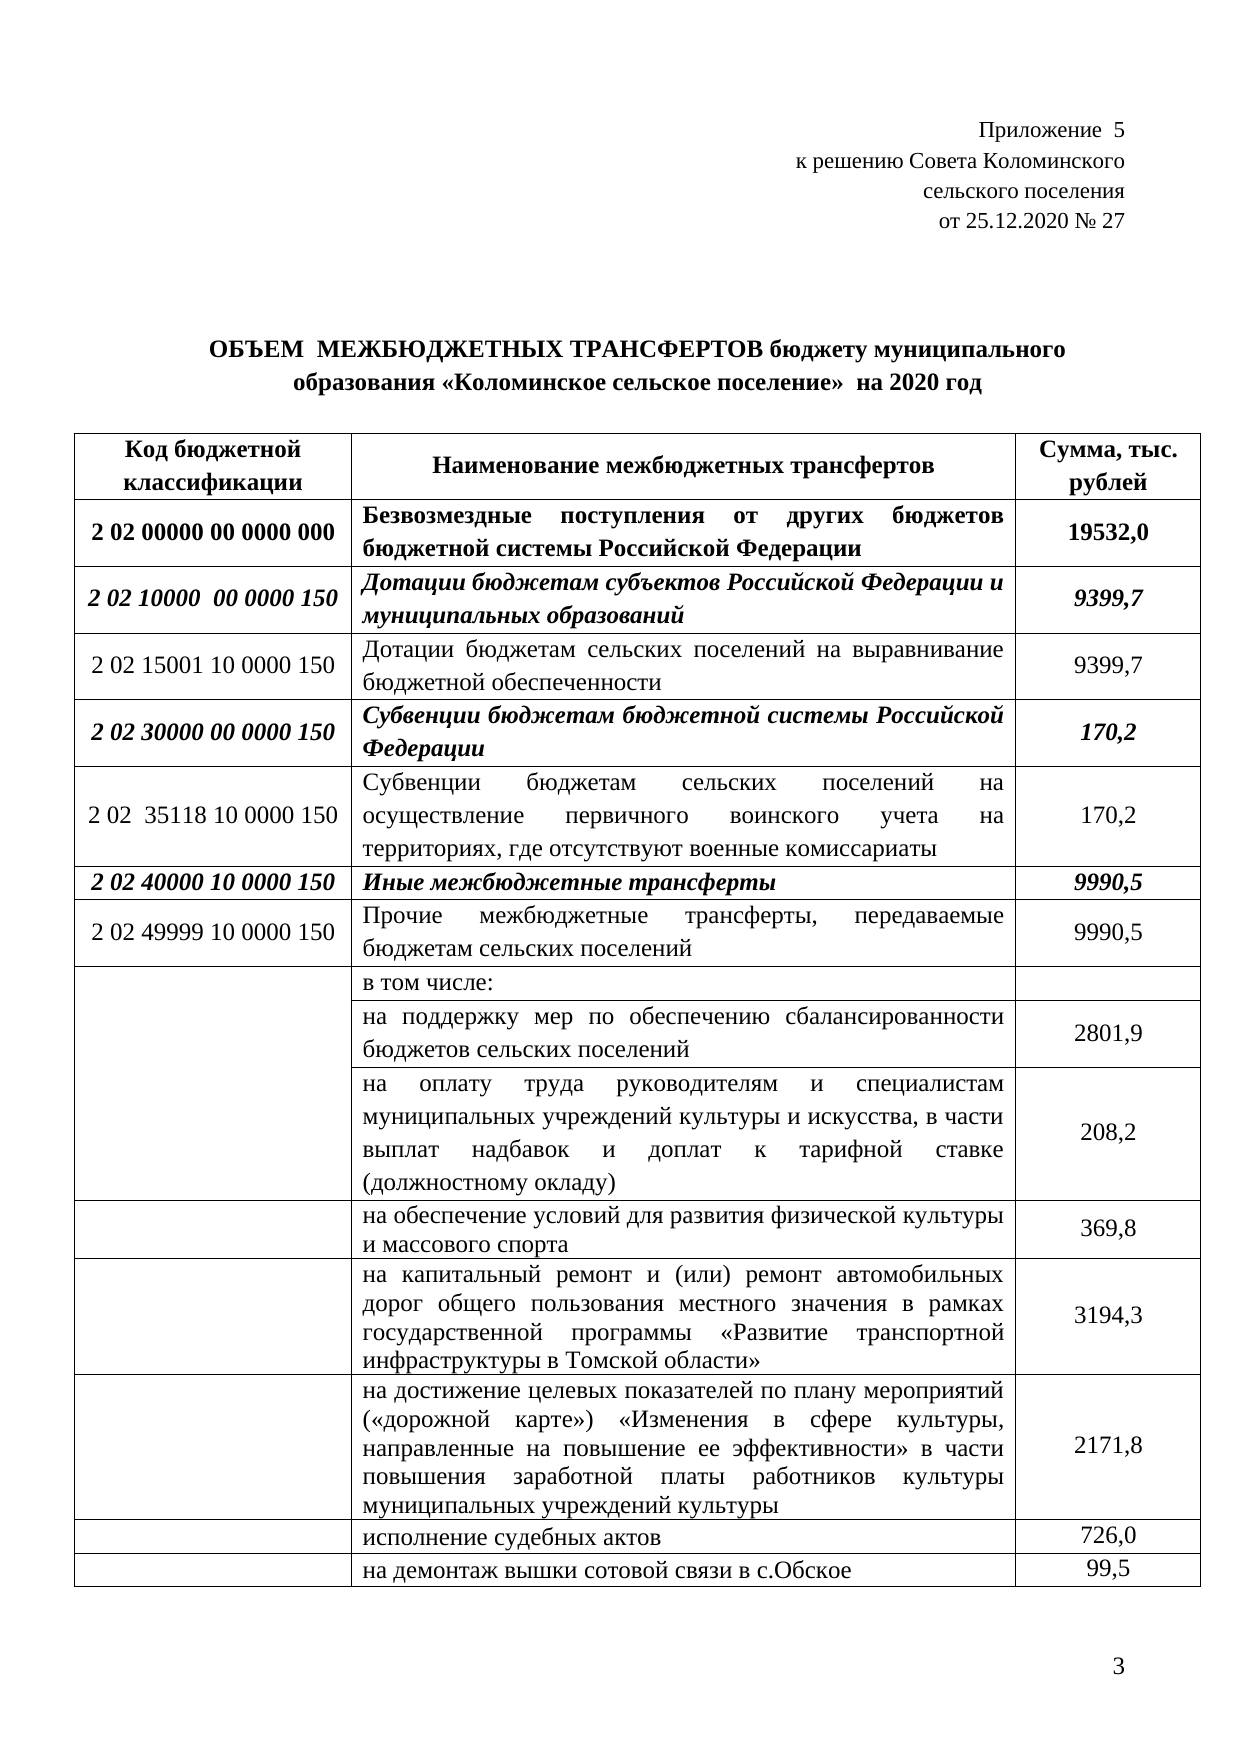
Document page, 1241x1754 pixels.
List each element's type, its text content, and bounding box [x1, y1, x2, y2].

text ОБЪЕМ МЕЖБЮДЖЕТНЫХ ТРАНСФЕРТОВ бюджету муниципального образования «Коломинское сельское поселение» на 2020 год [150, 334, 1125, 395]
table_cell 2 02 00000 00 0000 000 [75, 500, 351, 566]
table_header Наименование межбюджетных трансфертов [352, 434, 1015, 499]
table_cell 2 02 30000 00 0000 150 [75, 700, 351, 766]
table_cell на оплату труда руководителям и специалистам муниципальных учреждений культуры и искусства, в части выплат надбавок и доплат к тарифной ставке (должностному окладу) [352, 1068, 1015, 1199]
table_cell на обеспечение условий для развития физической культуры и массового спорта [352, 1201, 1015, 1258]
table_cell 208,2 [1016, 1068, 1200, 1199]
table_cell на поддержку мер по обеспечению сбалансированности бюджетов сельских поселений [352, 1001, 1015, 1067]
table_cell 2 02 49999 10 0000 150 [75, 900, 351, 966]
table_cell 2801,9 [1016, 1001, 1200, 1067]
table_cell 19532,0 [1016, 500, 1200, 566]
table_cell Субвенции бюджетам сельских поселений на осуществление первичного воинского учета на территориях, где отсутствуют военные комиссариаты [352, 767, 1015, 866]
table_cell 99,5 [1016, 1554, 1200, 1586]
table_cell 726,0 [1016, 1520, 1200, 1552]
table_cell [75, 1201, 351, 1258]
table_cell Безвозмездные поступления от других бюджетов бюджетной системы Российской Федерации [352, 500, 1015, 566]
table_cell [75, 1554, 351, 1586]
table_cell Иные межбюджетные трансферты [352, 867, 1015, 899]
table_cell на демонтаж вышки сотовой связи в с.Обское [352, 1554, 1015, 1586]
text Приложение 5 [769, 117, 1125, 143]
table_cell в том числе: [352, 967, 1015, 1000]
table_cell 369,8 [1016, 1201, 1200, 1258]
table_cell [75, 1520, 351, 1552]
text к решению Совета Коломинского [563, 147, 1125, 173]
table_cell 170,2 [1016, 767, 1200, 866]
table_cell 2 02 40000 10 0000 150 [75, 867, 351, 899]
table_cell [1016, 967, 1200, 1000]
table_cell [75, 1259, 351, 1374]
table_cell 3194,3 [1016, 1259, 1200, 1374]
text сельского поселения [769, 177, 1125, 203]
table_cell Субвенции бюджетам бюджетной системы Российской Федерации [352, 700, 1015, 766]
table_cell Прочие межбюджетные трансферты, передаваемые бюджетам сельских поселений [352, 900, 1015, 966]
table_cell Дотации бюджетам субъектов Российской Федерации и муниципальных образований [352, 567, 1015, 633]
table_cell 9399,7 [1016, 567, 1200, 633]
table_cell 2 02 35118 10 0000 150 [75, 767, 351, 866]
table_cell [75, 967, 351, 1199]
table_cell 2171,8 [1016, 1375, 1200, 1519]
table_header Сумма, тыс. рублей [1016, 434, 1200, 499]
table_header Код бюджетной классификации [75, 434, 351, 499]
table_cell 2 02 10000 00 0000 150 [75, 567, 351, 633]
table_cell Дотации бюджетам сельских поселений на выравнивание бюджетной обеспеченности [352, 634, 1015, 699]
text от 25.12.2020 № 27 [769, 207, 1125, 233]
table_cell 9399,7 [1016, 634, 1200, 699]
table_cell на достижение целевых показателей по плану мероприятий («дорожной карте») «Изменения в сфере культуры, направленные на повышение ее эффективности» в части повышения заработной платы работников культуры муниципальных учреждений культуры [352, 1375, 1015, 1519]
table_cell 170,2 [1016, 700, 1200, 766]
table_cell исполнение судебных актов [352, 1520, 1015, 1552]
table_cell [75, 1375, 351, 1519]
table_cell 2 02 15001 10 0000 150 [75, 634, 351, 699]
table_cell 9990,5 [1016, 867, 1200, 899]
table_cell на капитальный ремонт и (или) ремонт автомобильных дорог общего пользования местного значения в рамках государственной программы «Развитие транспортной инфраструктуры в Томской области» [352, 1259, 1015, 1374]
table_cell 9990,5 [1016, 900, 1200, 966]
